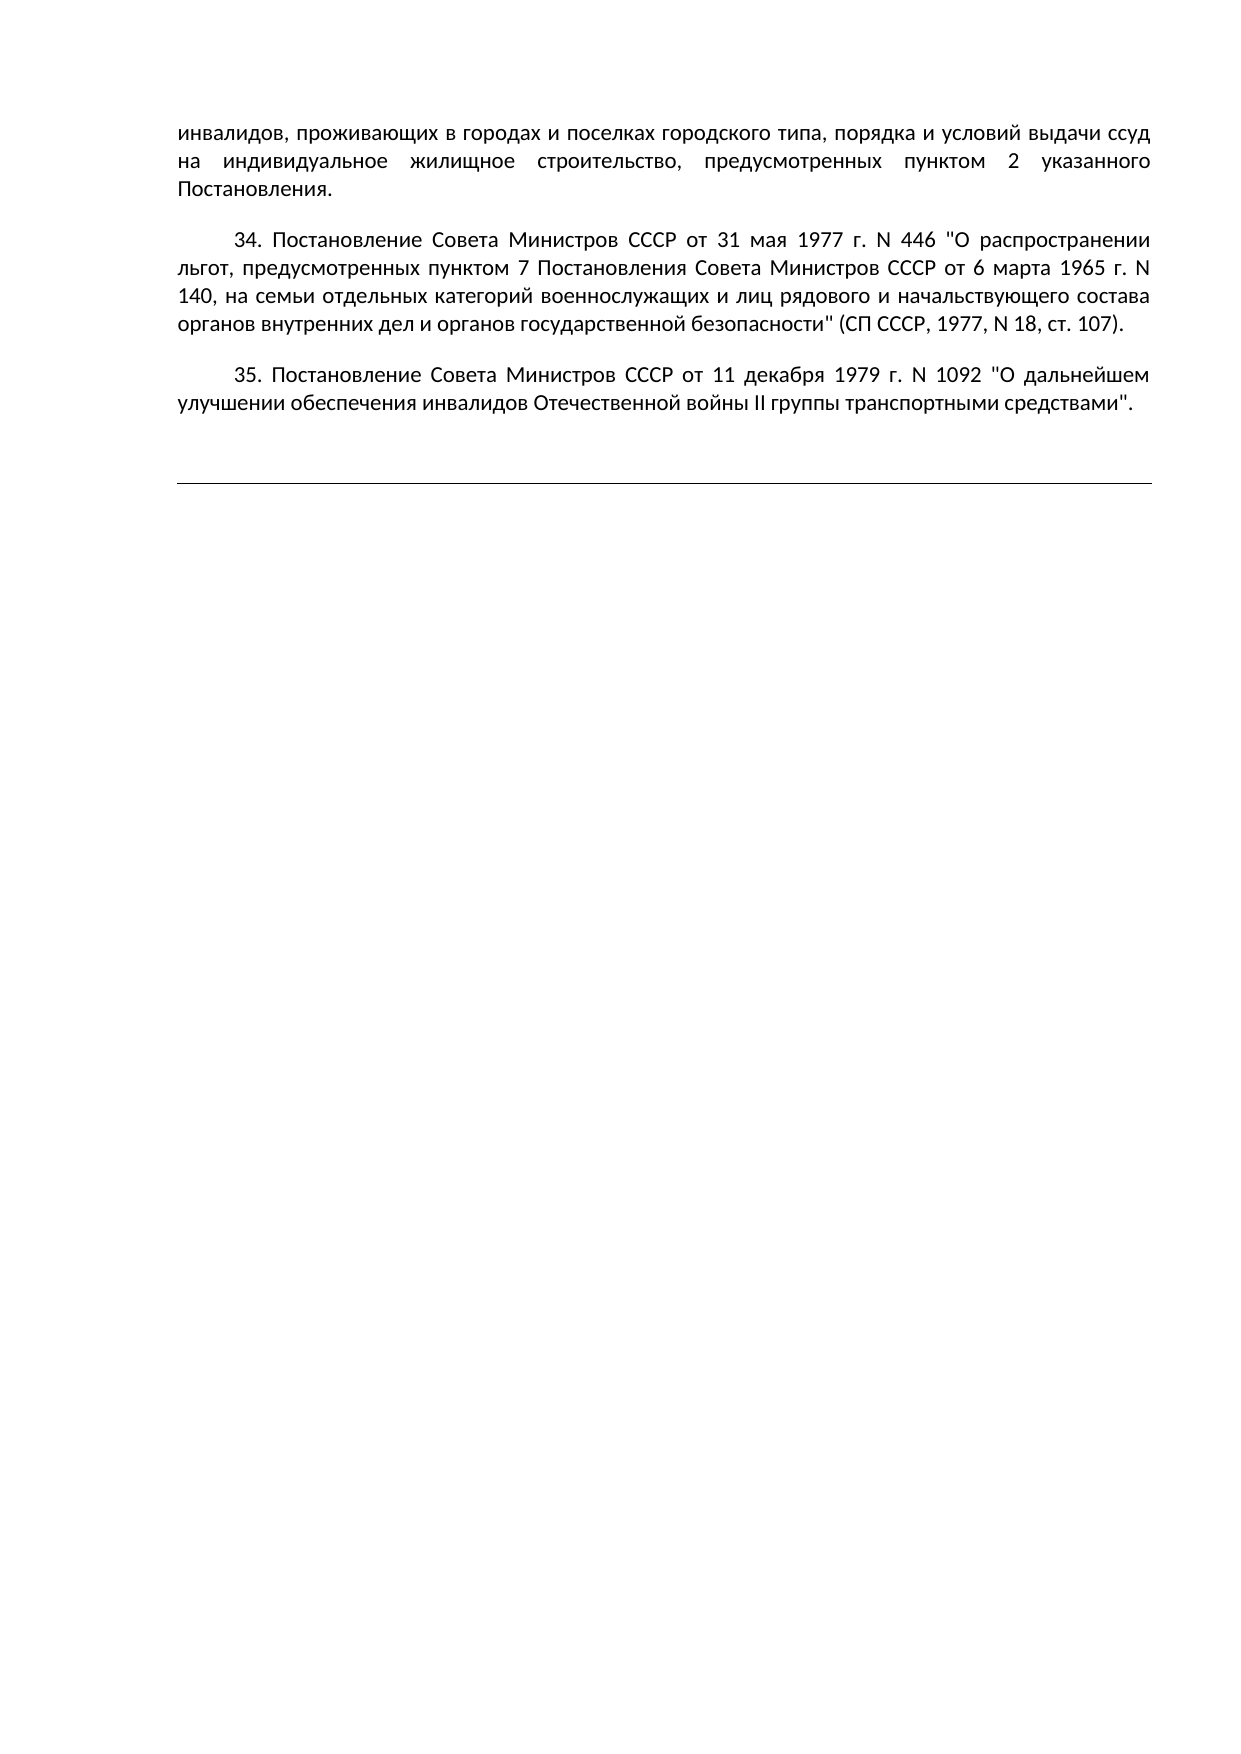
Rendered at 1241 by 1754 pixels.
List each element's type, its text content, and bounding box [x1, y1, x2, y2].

text 34. Постановление Совета Министров СССР от 31 мая 1977 г. N 446 "О распространении льгот, предусмотренных пунктом 7 Постановления Совета Министров СССР от 6 марта 1965 г. N 140, на семьи отдельных категорий военнослужащих и лиц рядового и начальствующего состава органов внутренних дел и органов государственной безопасности" (СП СССР, 1977, N 18, ст. 107). [177, 225, 1152, 337]
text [177, 118, 1152, 202]
text 35. Постановление Совета Министров СССР от 11 декабря 1979 г. N 1092 "О дальнейшем улучшении обеспечения инвалидов Отечественной войны II группы транспортными средствами". [177, 360, 1152, 416]
